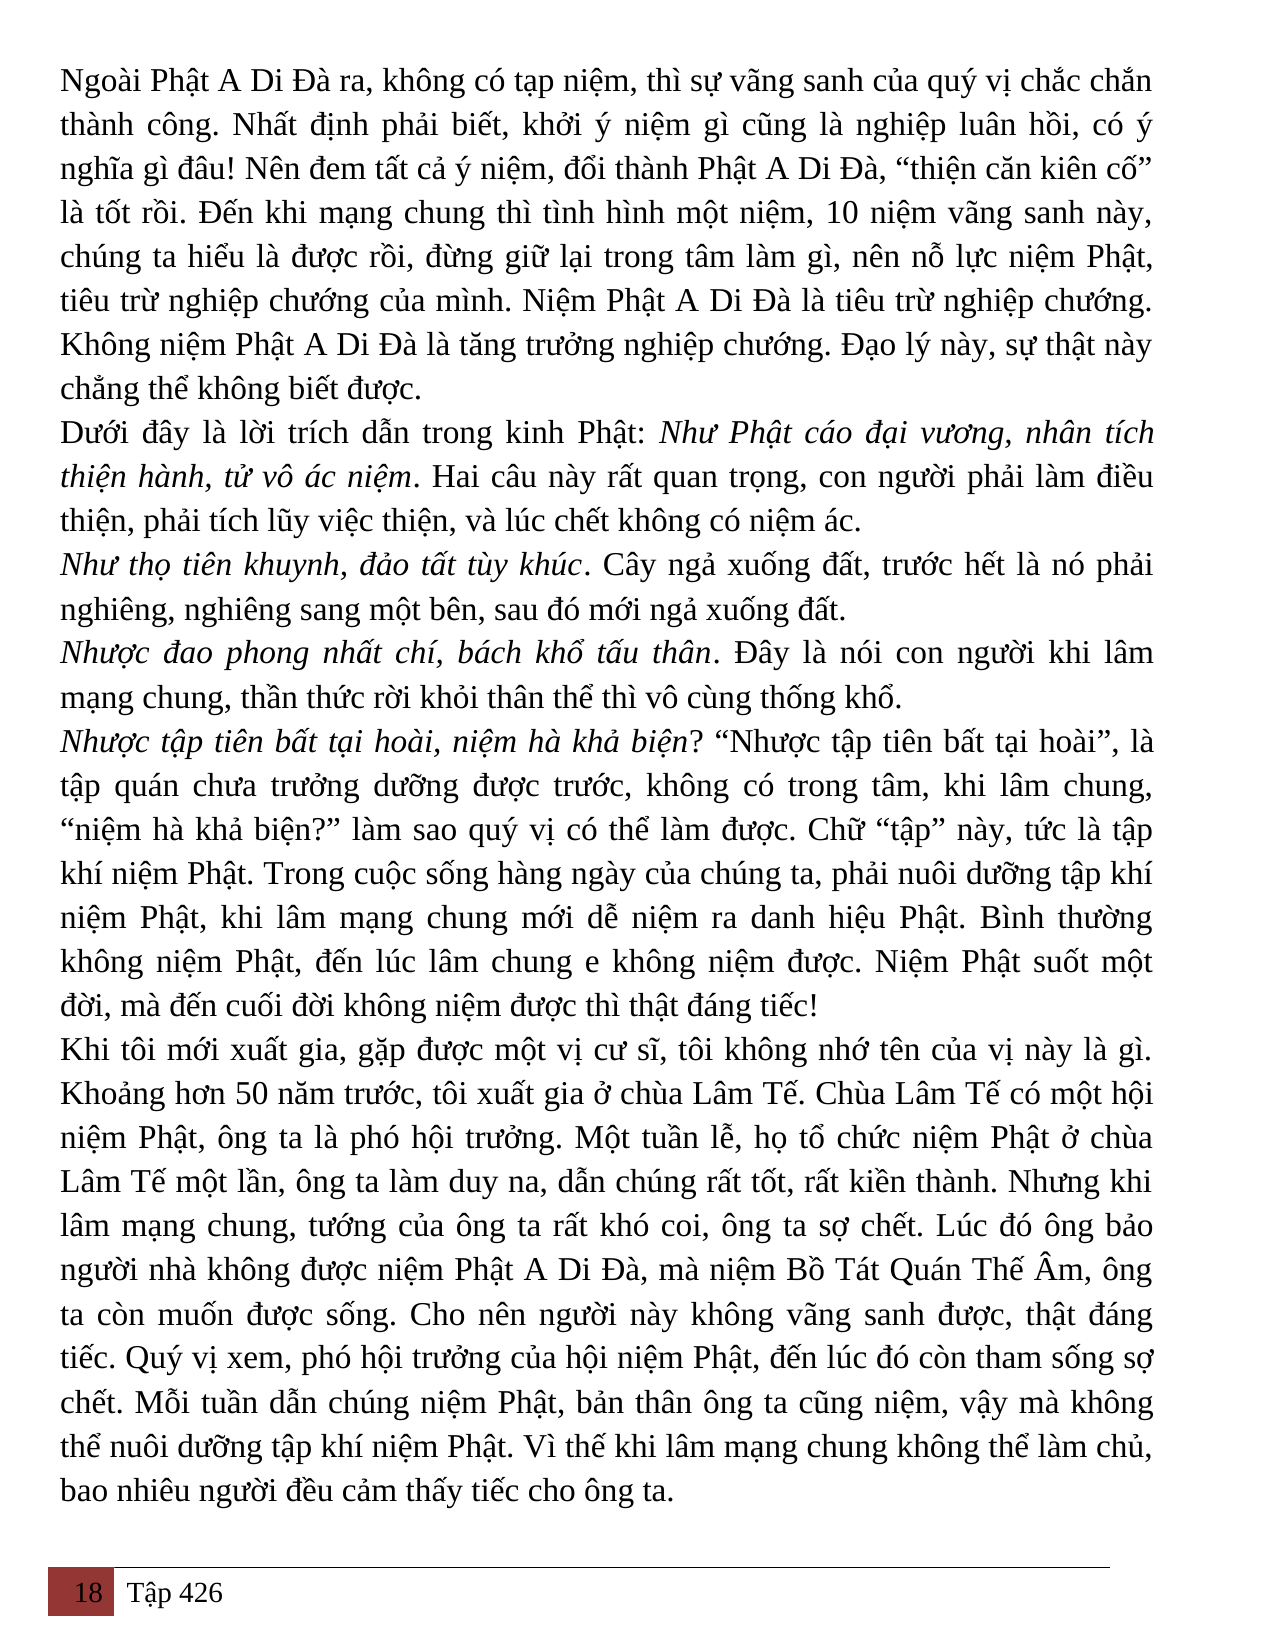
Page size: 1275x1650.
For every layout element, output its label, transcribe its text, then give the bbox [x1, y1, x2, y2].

text Nhược tập tiên bất tại hoài, niệm hà khả biện? “Nhược tập tiên bất tại hoài”, là tập quán chưa trưởng dưỡng được trước, không có trong tâm, khi lâm chung, “niệm hà khả biện?” làm sao quý vị có thể làm được. Chữ “tập” này, tức là tập khí niệm Phật. Trong cuộc sống hàng ngày của chúng ta, phải nuôi dưỡng tập khí niệm Phật, khi lâm mạng chung mới dễ niệm ra danh hiệu Phật. Bình thường không niệm Phật, đến lúc lâm chung e không niệm được. Niệm Phật suốt một đời, mà đến cuối đời không niệm được thì thật đáng tiếc! [60, 721, 1155, 1024]
text Khi tôi mới xuất gia, gặp được một vị cư sĩ, tôi không nhớ tên của vị này là gì. Khoảng hơn 50 năm trước, tôi xuất gia ở chùa Lâm Tế. Chùa Lâm Tế có một hội niệm Phật, ông ta là phó hội trưởng. Một tuần lễ, họ tổ chức niệm Phật ở chùa Lâm Tế một lần, ông ta làm duy na, dẫn chúng rất tốt, rất kiền thành. Nhưng khi lâm mạng chung, tướng của ông ta rất khó coi, ông ta sợ chết. Lúc đó ông bảo người nhà không được niệm Phật A Di Đà, mà niệm Bồ Tát Quán Thế Âm, ông ta còn muốn được sống. Cho nên người này không vãng sanh được, thật đáng tiếc. Quý vị xem, phó hội trưởng của hội niệm Phật, đến lúc đó còn tham sống sợ chết. Mỗi tuần dẫn chúng niệm Phật, bản thân ông ta cũng niệm, vậy mà không thể nuôi dưỡng tập khí niệm Phật. Vì thế khi lâm mạng chung không thể làm chủ, bao nhiêu người đều cảm thấy tiếc cho ông ta. [60, 1029, 1155, 1508]
text Như thọ tiên khuynh, đảo tất tùy khúc. Cây ngả xuống đất, trước hết là nó phải nghiêng, nghiêng sang một bên, sau đó mới ngả xuống đất. [60, 545, 1155, 627]
text Nhược đao phong nhất chí, bách khổ tấu thân. Đây là nói con người khi lâm mạng chung, thần thức rời khỏi thân thể thì vô cùng thống khổ. [60, 633, 1155, 715]
text Dưới đây là lời trích dẫn trong kinh Phật: Như Phật cáo đại vương, nhân tích thiện hành, tử vô ác niệm. Hai câu này rất quan trọng, con người phải làm điều thiện, phải tích lũy việc thiện, và lúc chết không có niệm ác. [60, 412, 1155, 539]
